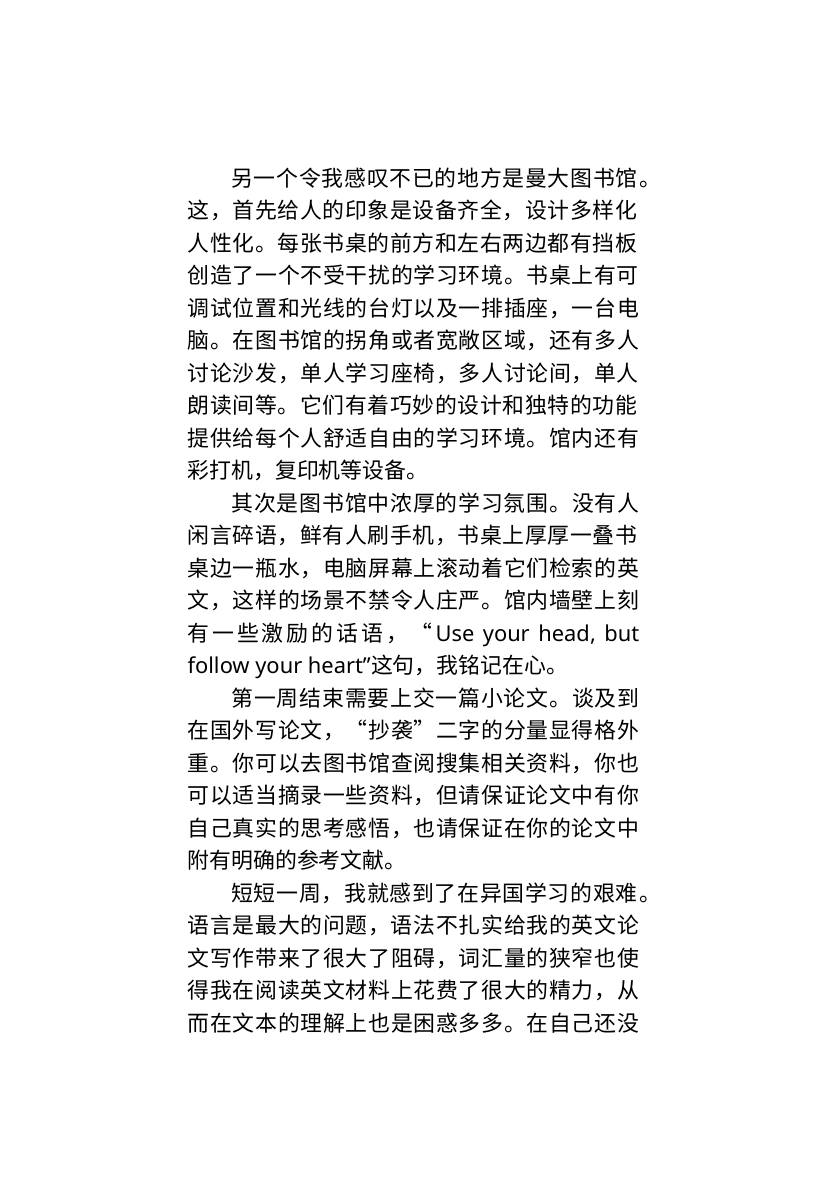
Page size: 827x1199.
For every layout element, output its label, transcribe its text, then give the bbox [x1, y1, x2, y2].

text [187, 876, 639, 1038]
text 第一周结束需要上交一篇小论文。谈及到在国外写论文，“抄袭”二字的分量显得格外重。你可以去图书馆查阅搜集相关资料，你也可以适当摘录一些资料，但请保证论文中有你自己真实的思考感悟，也请保证在你的论文中附有明确的参考文献。 [187, 681, 639, 876]
text 另一个令我感叹不已的地方是曼大图书馆。这，首先给人的印象是设备齐全，设计多样化，人性化。每张书桌的前方和左右两边都有挡板，创造了一个不受干扰的学习环境。书桌上有可调试位置和光线的台灯以及一排插座，一台电脑。在图书馆的拐角或者宽敞区域，还有多人讨论沙发，单人学习座椅，多人讨论间，单人朗读间等。它们有着巧妙的设计和独特的功能，提供给每个人舒适自由的学习环境。馆内还有彩打机，复印机等设备。 [187, 161, 639, 486]
text 其次是图书馆中浓厚的学习氛围。没有人闲言碎语，鲜有人刷手机，书桌上厚厚一叠书，桌边一瓶水，电脑屏幕上滚动着它们检索的英文，这样的场景不禁令人庄严。馆内墙壁上刻有一些激励的话语，“Use your head, but follow your heart”这句，我铭记在心。 [187, 486, 639, 681]
